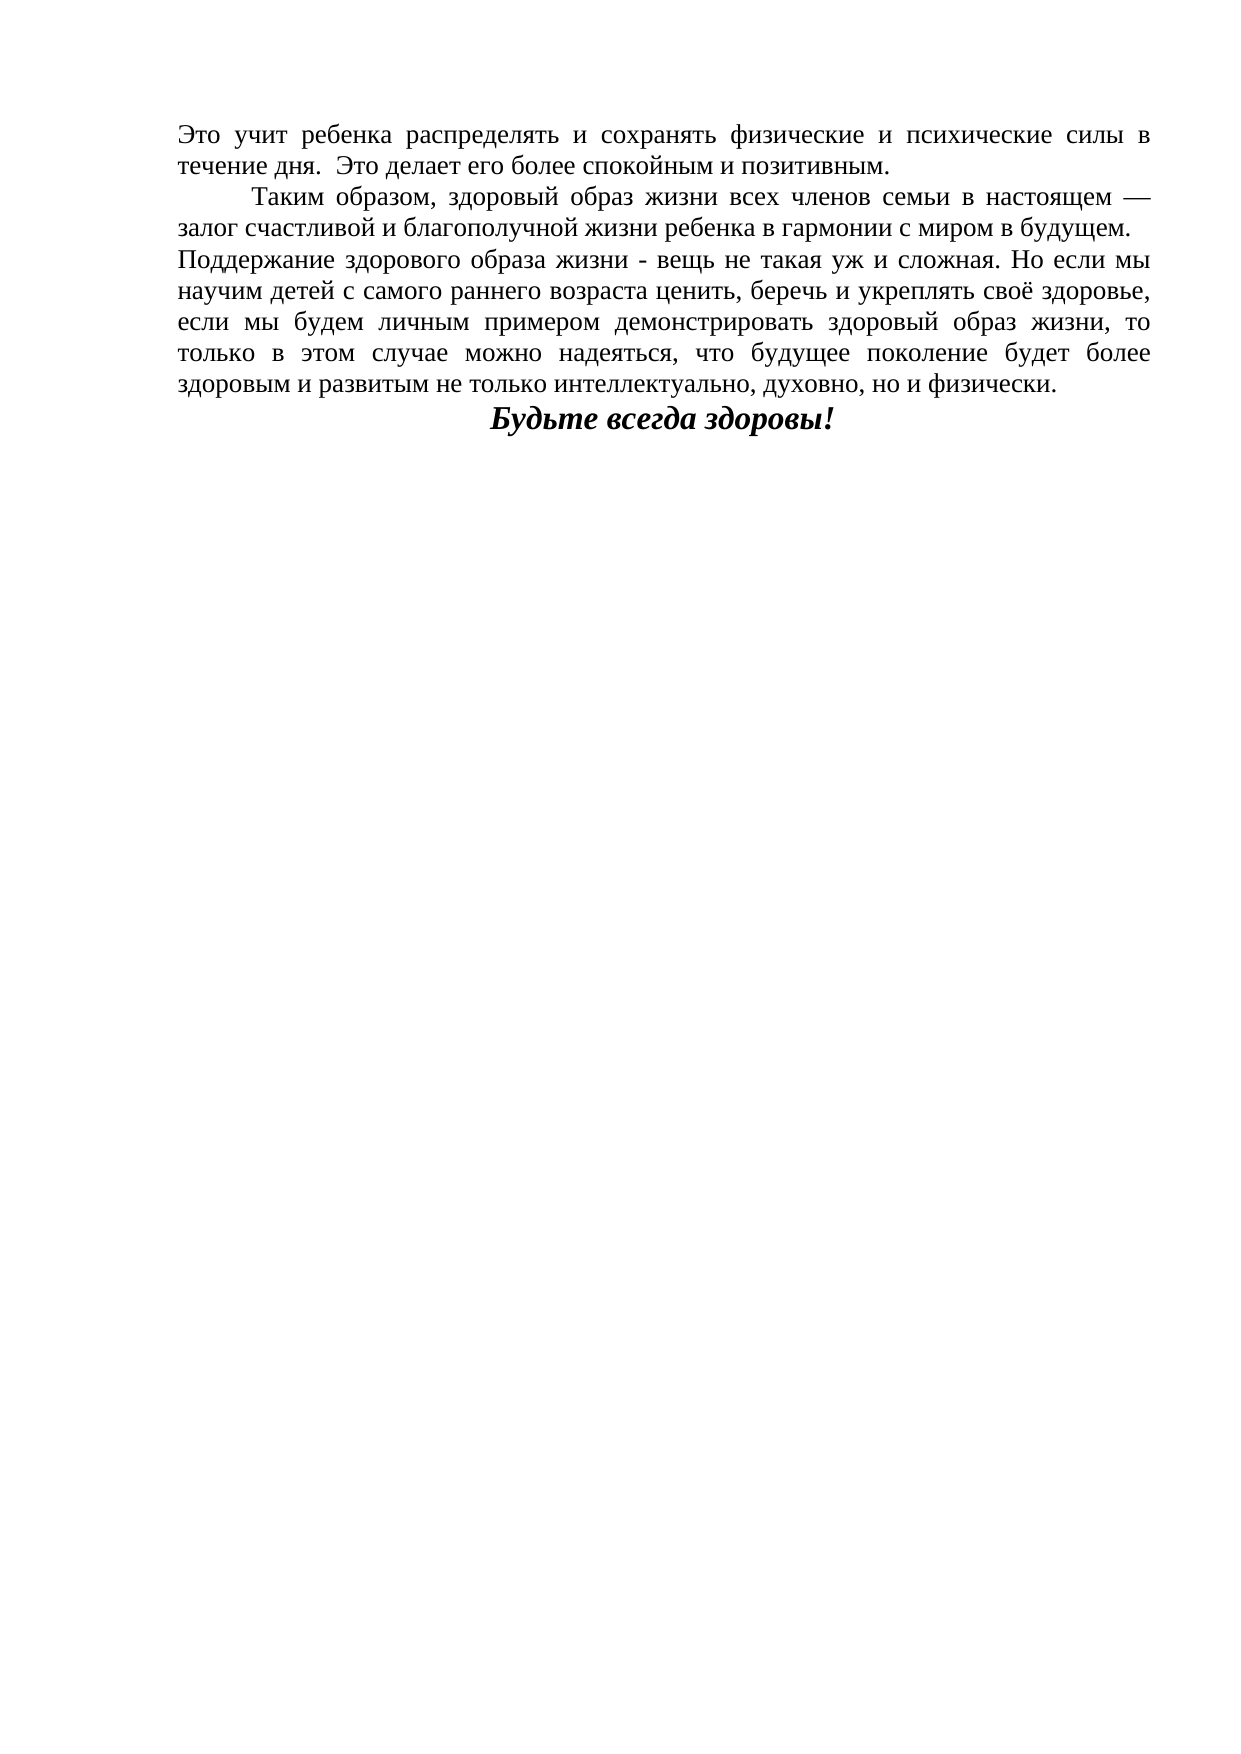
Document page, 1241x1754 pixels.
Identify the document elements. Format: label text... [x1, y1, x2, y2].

text Будьте всегда здоровы! [177, 398, 1152, 437]
text Поддержание здорового образа жизни - вещь не такая уж и сложная. Но если мы научим детей с самого раннего возраста ценить, беречь и укреплять своё здоровье, если мы будем личным примером демонстрировать здоровый образ жизни, то только в этом случае можно надеяться, что будущее поколение будет более здоровым и развитым не только интеллектуально, духовно, но и физически. [177, 243, 1152, 398]
text Таким образом, здоровый образ жизни всех членов семьи в настоящем — залог счастливой и благополучной жизни ребенка в гармонии с миром в будущем. [177, 180, 1152, 243]
text Это учит ребенка распределять и сохранять физические и психические силы в течение дня. Это делает его более спокойным и позитивным. [177, 118, 1152, 180]
